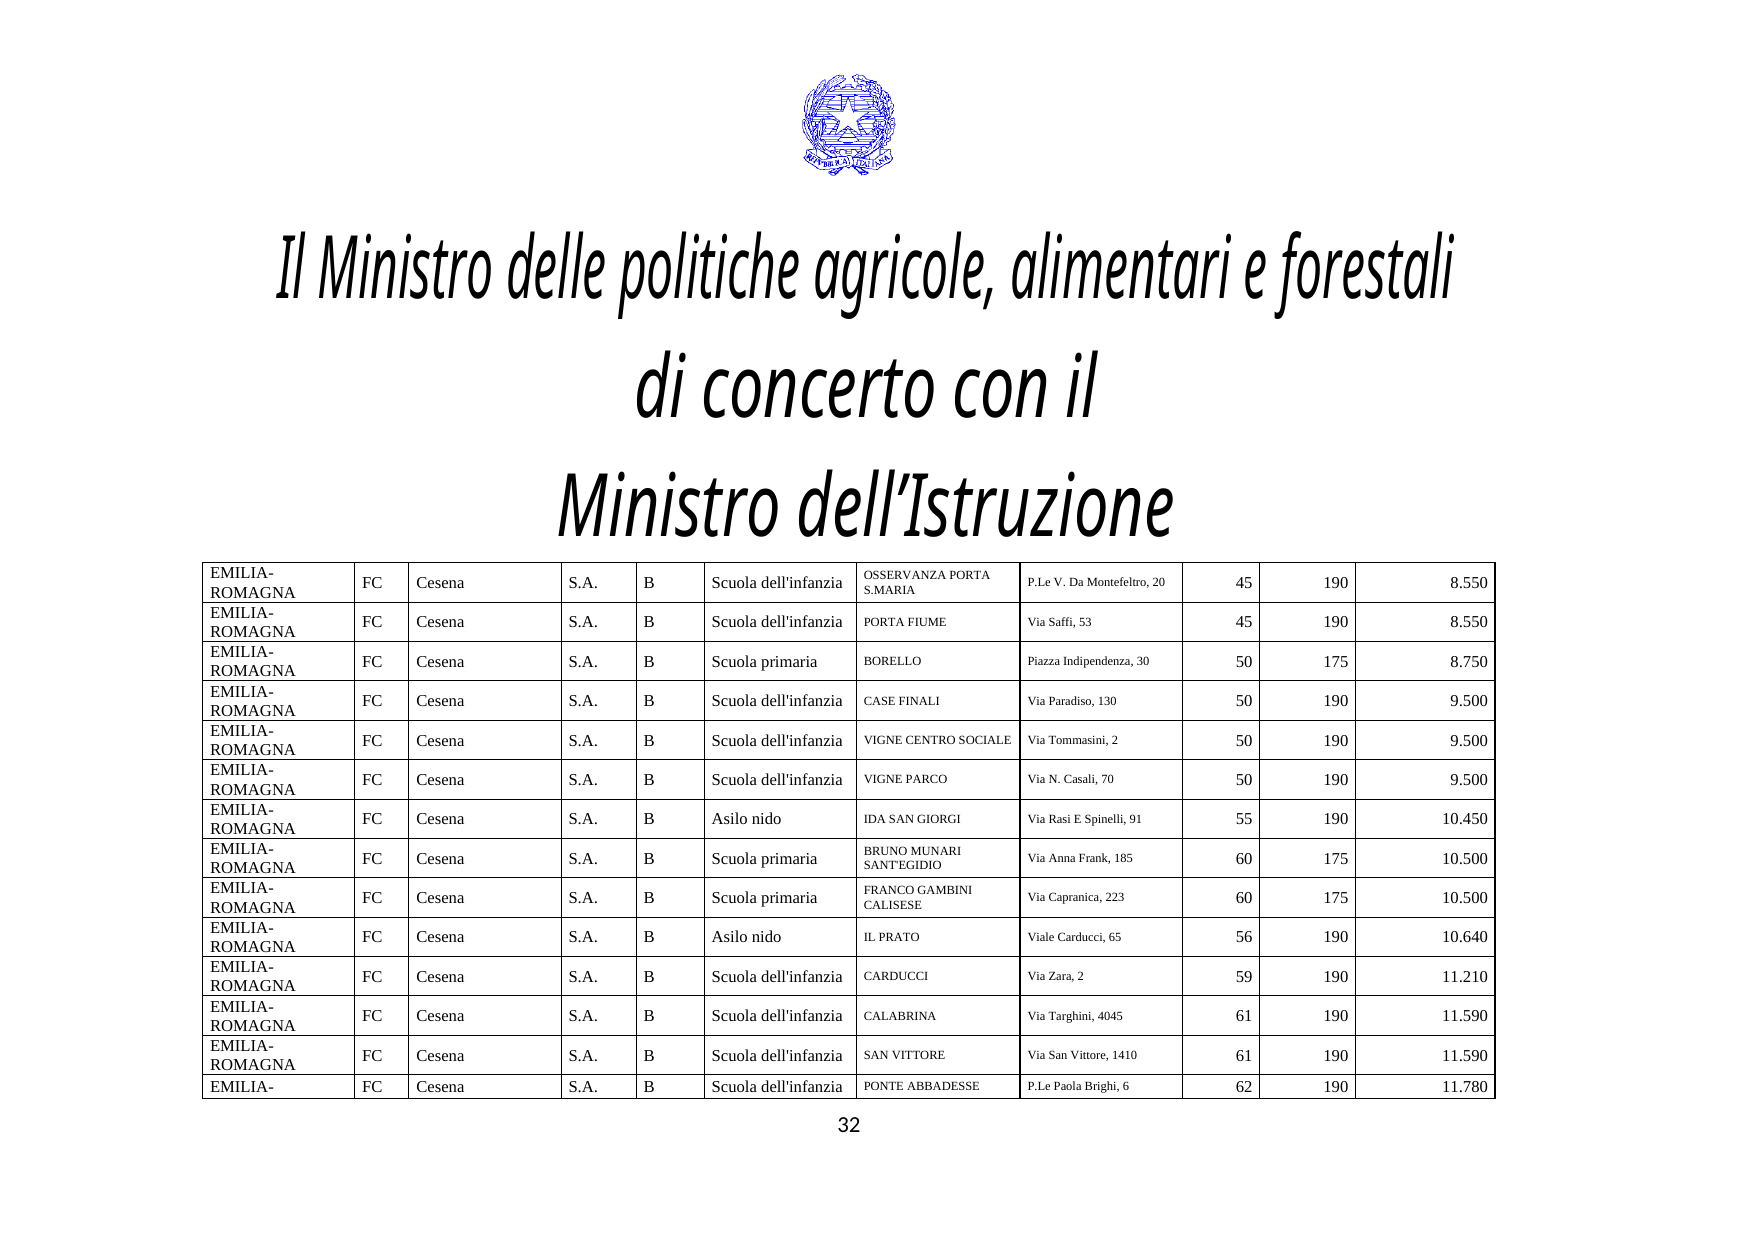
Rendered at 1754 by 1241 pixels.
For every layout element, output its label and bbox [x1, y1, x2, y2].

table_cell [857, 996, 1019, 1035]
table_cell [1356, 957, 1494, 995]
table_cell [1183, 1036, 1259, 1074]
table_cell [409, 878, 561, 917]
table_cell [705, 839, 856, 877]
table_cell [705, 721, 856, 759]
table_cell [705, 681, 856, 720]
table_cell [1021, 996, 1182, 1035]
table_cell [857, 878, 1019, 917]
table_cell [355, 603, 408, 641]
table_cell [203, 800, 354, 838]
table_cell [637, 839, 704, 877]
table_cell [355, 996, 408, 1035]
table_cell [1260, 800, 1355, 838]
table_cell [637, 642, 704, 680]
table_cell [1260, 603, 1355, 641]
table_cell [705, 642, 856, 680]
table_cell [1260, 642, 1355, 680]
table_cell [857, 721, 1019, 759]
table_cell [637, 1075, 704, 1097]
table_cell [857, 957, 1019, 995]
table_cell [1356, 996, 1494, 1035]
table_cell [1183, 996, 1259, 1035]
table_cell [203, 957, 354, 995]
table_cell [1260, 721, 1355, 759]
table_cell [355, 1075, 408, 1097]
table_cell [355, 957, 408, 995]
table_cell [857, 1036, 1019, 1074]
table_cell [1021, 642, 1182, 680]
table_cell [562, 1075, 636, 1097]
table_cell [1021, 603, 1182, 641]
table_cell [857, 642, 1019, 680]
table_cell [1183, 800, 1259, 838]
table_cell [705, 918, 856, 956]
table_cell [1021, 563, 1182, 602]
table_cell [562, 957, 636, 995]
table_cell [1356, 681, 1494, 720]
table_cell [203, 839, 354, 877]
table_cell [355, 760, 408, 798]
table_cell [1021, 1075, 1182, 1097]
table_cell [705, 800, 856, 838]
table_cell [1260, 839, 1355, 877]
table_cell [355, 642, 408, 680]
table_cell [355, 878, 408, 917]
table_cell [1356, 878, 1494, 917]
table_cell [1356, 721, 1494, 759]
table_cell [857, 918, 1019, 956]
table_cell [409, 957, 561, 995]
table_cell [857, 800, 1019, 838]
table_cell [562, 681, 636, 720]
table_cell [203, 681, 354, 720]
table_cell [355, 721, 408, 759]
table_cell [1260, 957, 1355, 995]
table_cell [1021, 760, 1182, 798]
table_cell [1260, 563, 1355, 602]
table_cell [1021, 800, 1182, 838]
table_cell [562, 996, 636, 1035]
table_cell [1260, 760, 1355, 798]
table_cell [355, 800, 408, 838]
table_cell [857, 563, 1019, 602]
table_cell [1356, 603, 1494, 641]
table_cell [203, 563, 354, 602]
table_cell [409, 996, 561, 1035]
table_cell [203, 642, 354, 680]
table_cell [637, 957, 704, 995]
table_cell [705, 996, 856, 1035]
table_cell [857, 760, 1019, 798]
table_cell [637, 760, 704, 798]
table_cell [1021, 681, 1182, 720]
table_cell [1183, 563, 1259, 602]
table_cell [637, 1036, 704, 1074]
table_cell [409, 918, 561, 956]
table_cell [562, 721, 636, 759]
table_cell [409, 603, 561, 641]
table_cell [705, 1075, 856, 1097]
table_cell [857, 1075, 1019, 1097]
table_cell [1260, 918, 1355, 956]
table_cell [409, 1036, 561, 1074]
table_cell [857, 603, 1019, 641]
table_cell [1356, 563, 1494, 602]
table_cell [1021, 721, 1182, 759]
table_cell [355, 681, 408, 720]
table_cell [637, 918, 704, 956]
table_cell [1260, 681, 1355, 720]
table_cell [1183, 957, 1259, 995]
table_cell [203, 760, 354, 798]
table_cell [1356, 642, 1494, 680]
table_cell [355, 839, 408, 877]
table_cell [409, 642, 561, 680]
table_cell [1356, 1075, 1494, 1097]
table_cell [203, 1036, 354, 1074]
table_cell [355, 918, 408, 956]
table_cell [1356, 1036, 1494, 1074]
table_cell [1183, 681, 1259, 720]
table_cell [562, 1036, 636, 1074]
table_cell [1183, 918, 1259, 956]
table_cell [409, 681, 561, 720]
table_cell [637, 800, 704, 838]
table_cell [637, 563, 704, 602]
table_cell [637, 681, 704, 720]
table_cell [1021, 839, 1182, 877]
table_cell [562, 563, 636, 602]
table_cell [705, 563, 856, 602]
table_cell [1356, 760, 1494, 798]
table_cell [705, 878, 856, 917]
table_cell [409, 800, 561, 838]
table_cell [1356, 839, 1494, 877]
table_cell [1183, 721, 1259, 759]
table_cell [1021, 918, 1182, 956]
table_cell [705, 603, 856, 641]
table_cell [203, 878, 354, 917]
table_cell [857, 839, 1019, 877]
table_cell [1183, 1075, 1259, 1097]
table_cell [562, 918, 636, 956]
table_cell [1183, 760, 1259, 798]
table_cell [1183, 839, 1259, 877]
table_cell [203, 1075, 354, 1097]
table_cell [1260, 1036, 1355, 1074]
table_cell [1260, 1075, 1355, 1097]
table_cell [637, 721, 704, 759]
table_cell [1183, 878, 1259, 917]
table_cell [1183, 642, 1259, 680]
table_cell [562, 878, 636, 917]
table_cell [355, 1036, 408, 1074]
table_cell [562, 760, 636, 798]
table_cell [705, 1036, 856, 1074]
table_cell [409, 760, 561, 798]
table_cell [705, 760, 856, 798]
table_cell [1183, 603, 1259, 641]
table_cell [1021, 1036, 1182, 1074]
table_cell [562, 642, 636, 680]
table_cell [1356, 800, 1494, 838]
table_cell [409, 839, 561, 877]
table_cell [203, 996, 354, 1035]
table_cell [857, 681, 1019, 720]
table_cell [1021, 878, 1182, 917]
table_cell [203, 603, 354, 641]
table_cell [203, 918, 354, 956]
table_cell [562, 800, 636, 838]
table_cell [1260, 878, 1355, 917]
picture [801, 73, 896, 177]
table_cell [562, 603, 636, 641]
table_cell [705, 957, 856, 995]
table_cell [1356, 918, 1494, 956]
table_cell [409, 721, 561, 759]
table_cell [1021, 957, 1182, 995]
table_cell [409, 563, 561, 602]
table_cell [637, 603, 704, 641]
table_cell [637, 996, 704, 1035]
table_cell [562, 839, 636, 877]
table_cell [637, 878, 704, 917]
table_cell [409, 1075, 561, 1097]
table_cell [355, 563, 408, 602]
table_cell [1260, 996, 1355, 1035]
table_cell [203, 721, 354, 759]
